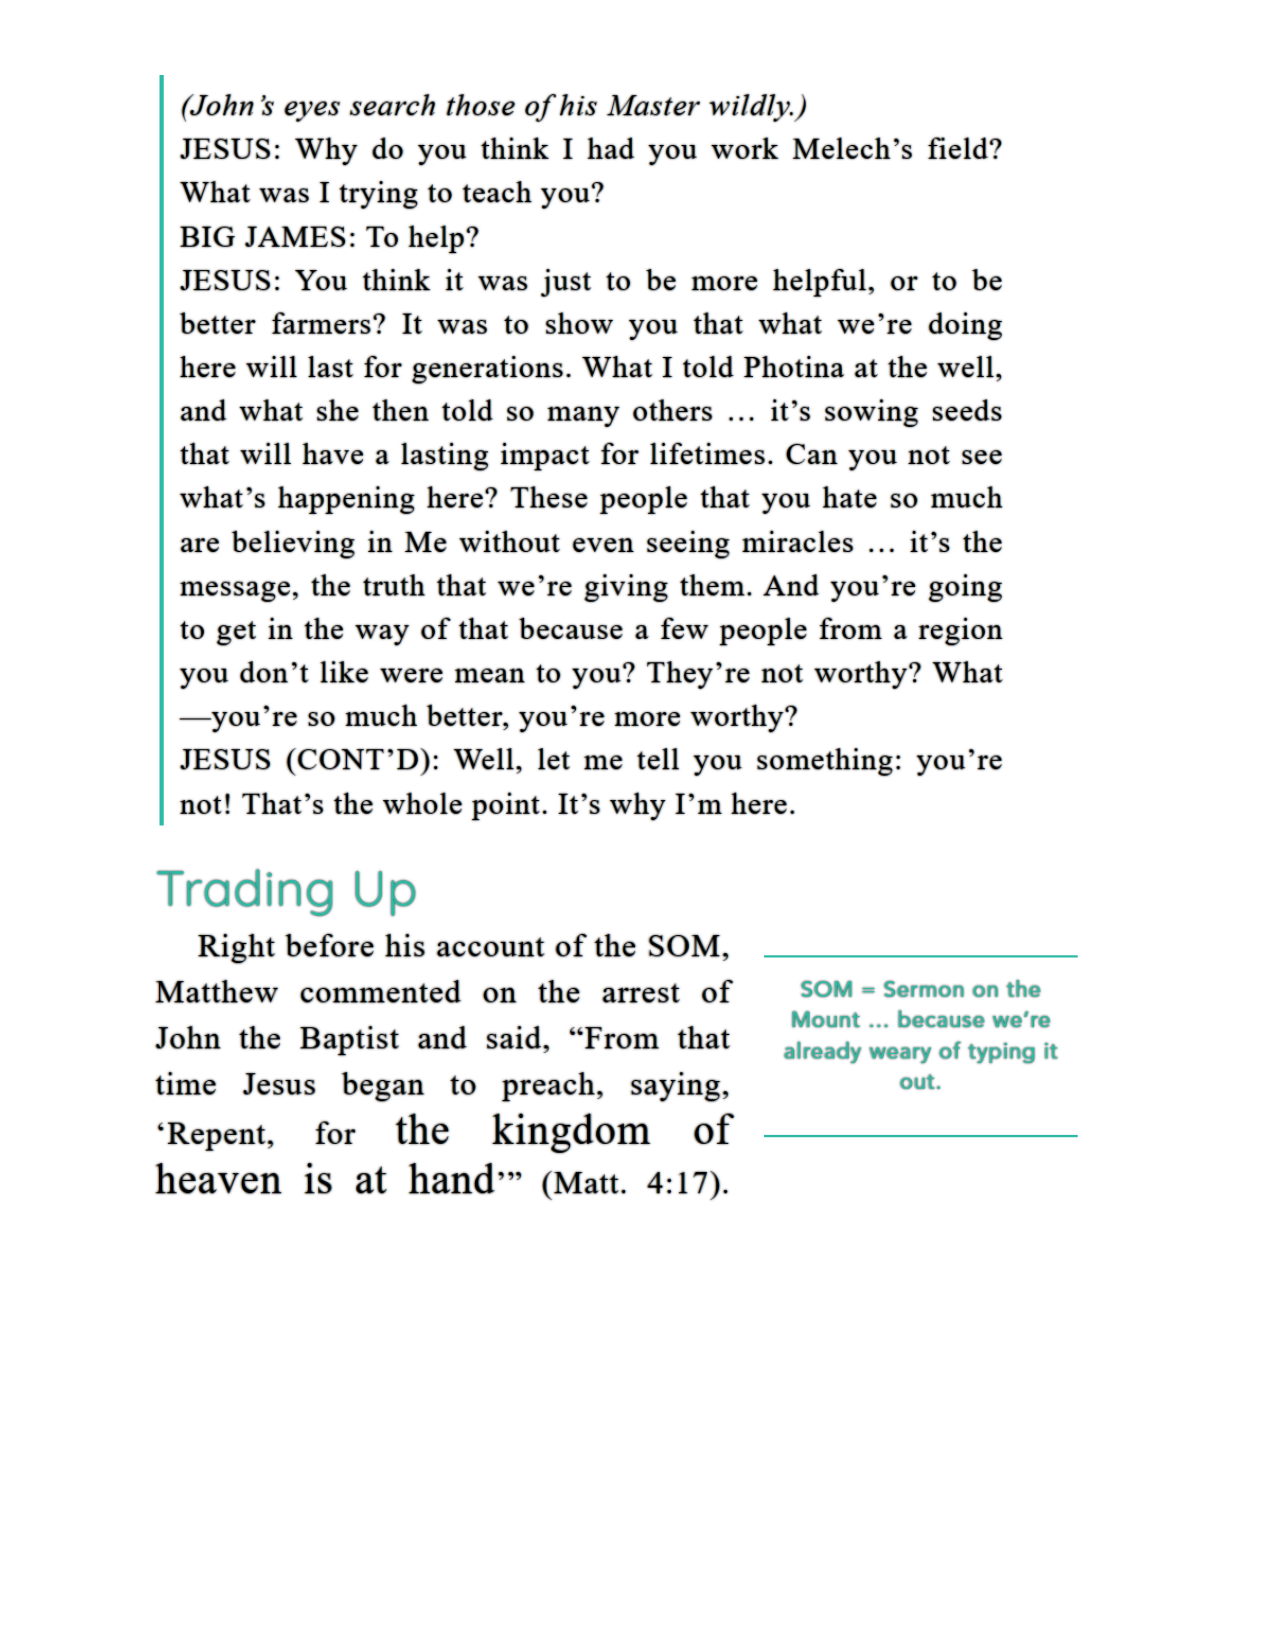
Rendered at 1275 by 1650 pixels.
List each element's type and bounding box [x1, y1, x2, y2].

picture [150, 75, 1125, 834]
picture [150, 852, 1125, 1208]
